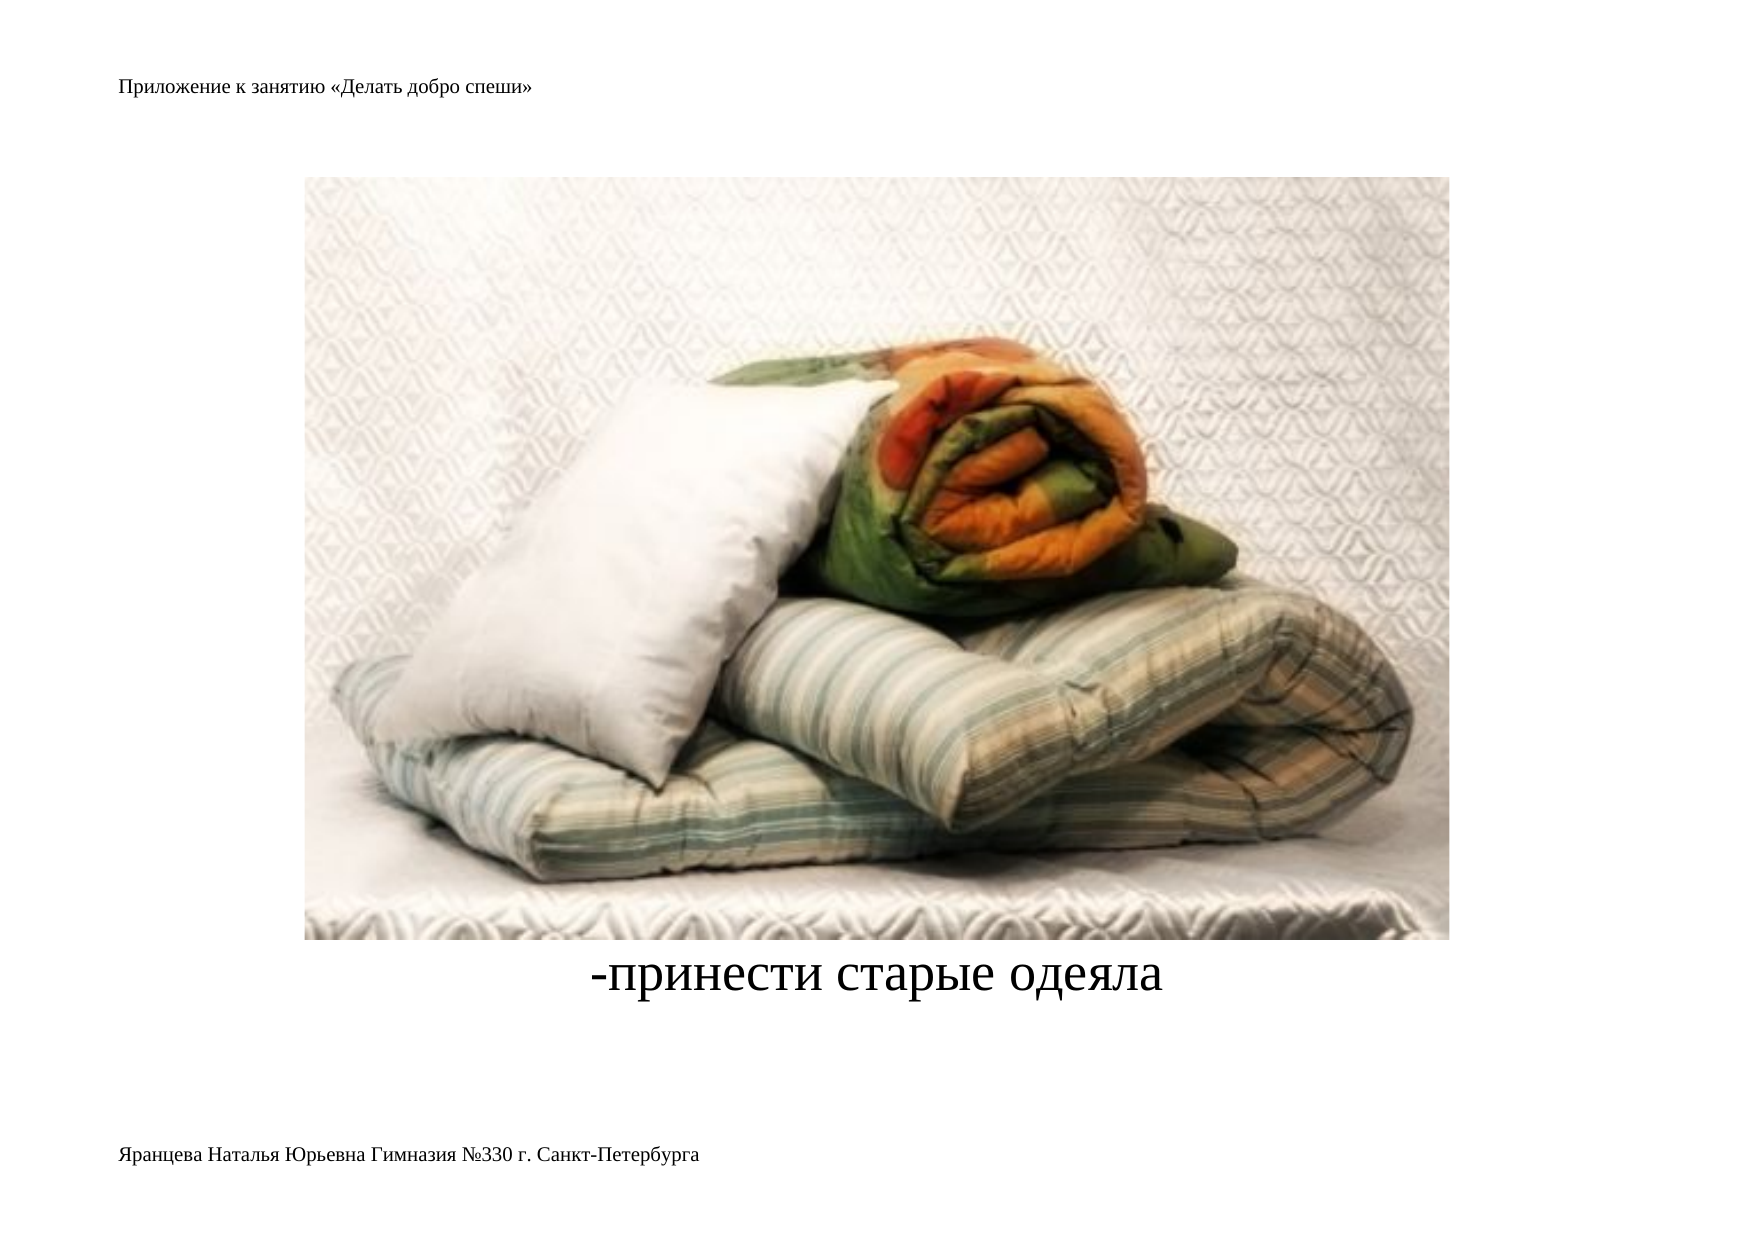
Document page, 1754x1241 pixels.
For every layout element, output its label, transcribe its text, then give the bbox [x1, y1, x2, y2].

picture [304, 177, 1450, 940]
text -принести старые одеяла [118, 940, 1636, 1002]
